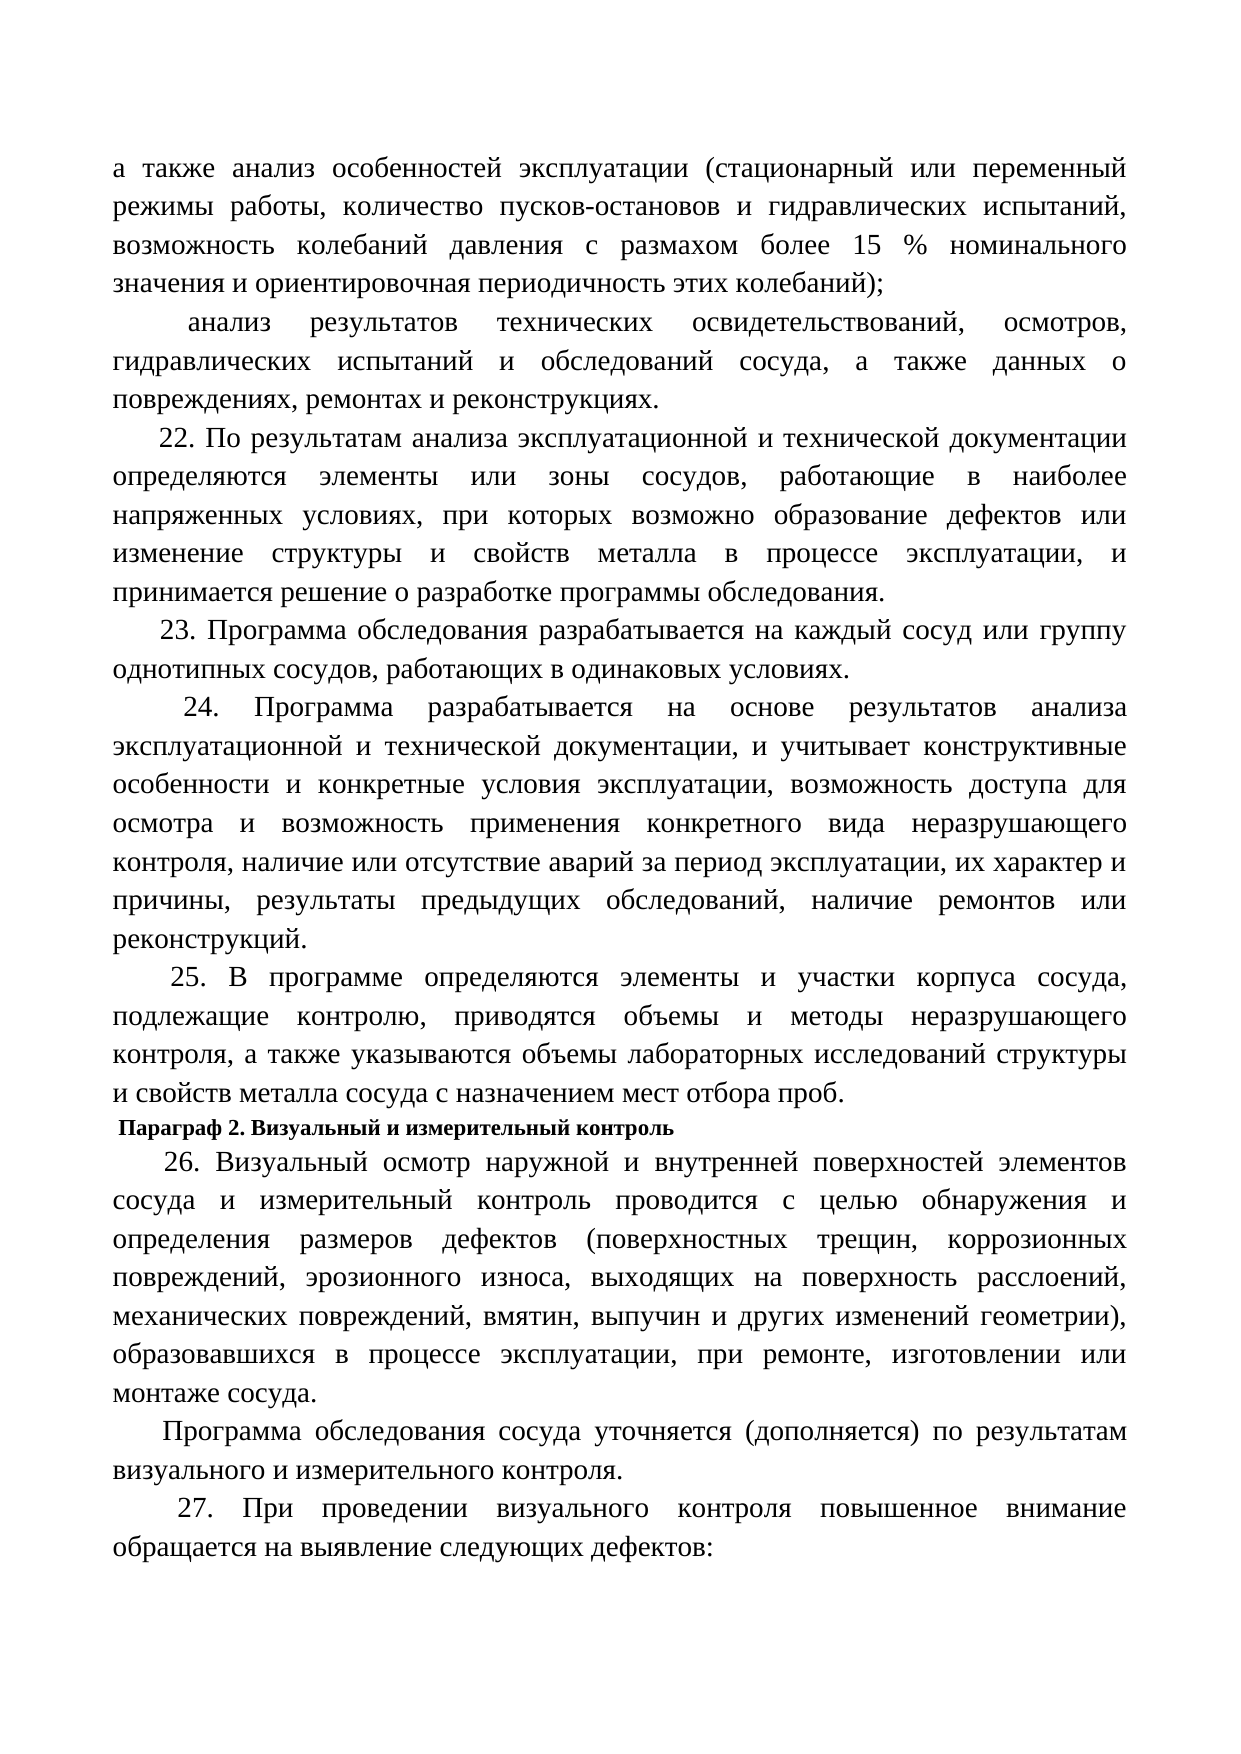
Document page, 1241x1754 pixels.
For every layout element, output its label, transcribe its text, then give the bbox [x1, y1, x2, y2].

text 25. В программе определяются элементы и участки корпуса сосуда, подлежащие контролю, приводятся объемы и методы неразрушающего контроля, а также указываются объемы лабораторных исследований структуры и свойств металла сосуда с назначением мест отбора проб. [112, 959, 1128, 1108]
text 27. При проведении визуального контроля повышенное внимание обращается на выявление следующих дефектов: [112, 1491, 1128, 1563]
text Программа обследования сосуда уточняется (дополняется) по результатам визуального и измерительного контроля. [112, 1413, 1128, 1486]
text 22. По результатам анализа эксплуатационной и технической документации определяются элементы или зоны сосудов, работающие в наиболее напряженных условиях, при которых возможно образование дефектов или изменение структуры и свойств металла в процессе эксплуатации, и принимается решение о разработке программы обследования. [112, 420, 1128, 607]
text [112, 150, 1128, 299]
text 24. Программа разрабатывается на основе результатов анализа эксплуатационной и технической документации, и учитывает конструктивные особенности и конкретные условия эксплуатации, возможность доступа для осмотра и возможность применения конкретного вида неразрушающего контроля, наличие или отсутствие аварий за период эксплуатации, их характер и причины, результаты предыдущих обследований, наличие ремонтов или реконструкций. [112, 689, 1128, 954]
text 26. Визуальный осмотр наружной и внутренней поверхностей элементов сосуда и измерительный контроль проводится с целью обнаружения и определения размеров дефектов (поверхностных трещин, коррозионных повреждений, эрозионного износа, выходящих на поверхность расслоений, механических повреждений, вмятин, выпучин и других изменений геометрии), образовавшихся в процессе эксплуатации, при ремонте, изготовлении или монтаже сосуда. [112, 1144, 1128, 1408]
text Параграф 2. Визуальный и измерительный контроль [112, 1113, 1128, 1140]
text 23. Программа обследования разрабатывается на каждый сосуд или группу однотипных сосудов, работающих в одинаковых условиях. [112, 612, 1128, 684]
text анализ результатов технических освидетельствований, осмотров, гидравлических испытаний и обследований сосуда, а также данных о повреждениях, ремонтах и реконструкциях. [112, 304, 1128, 415]
